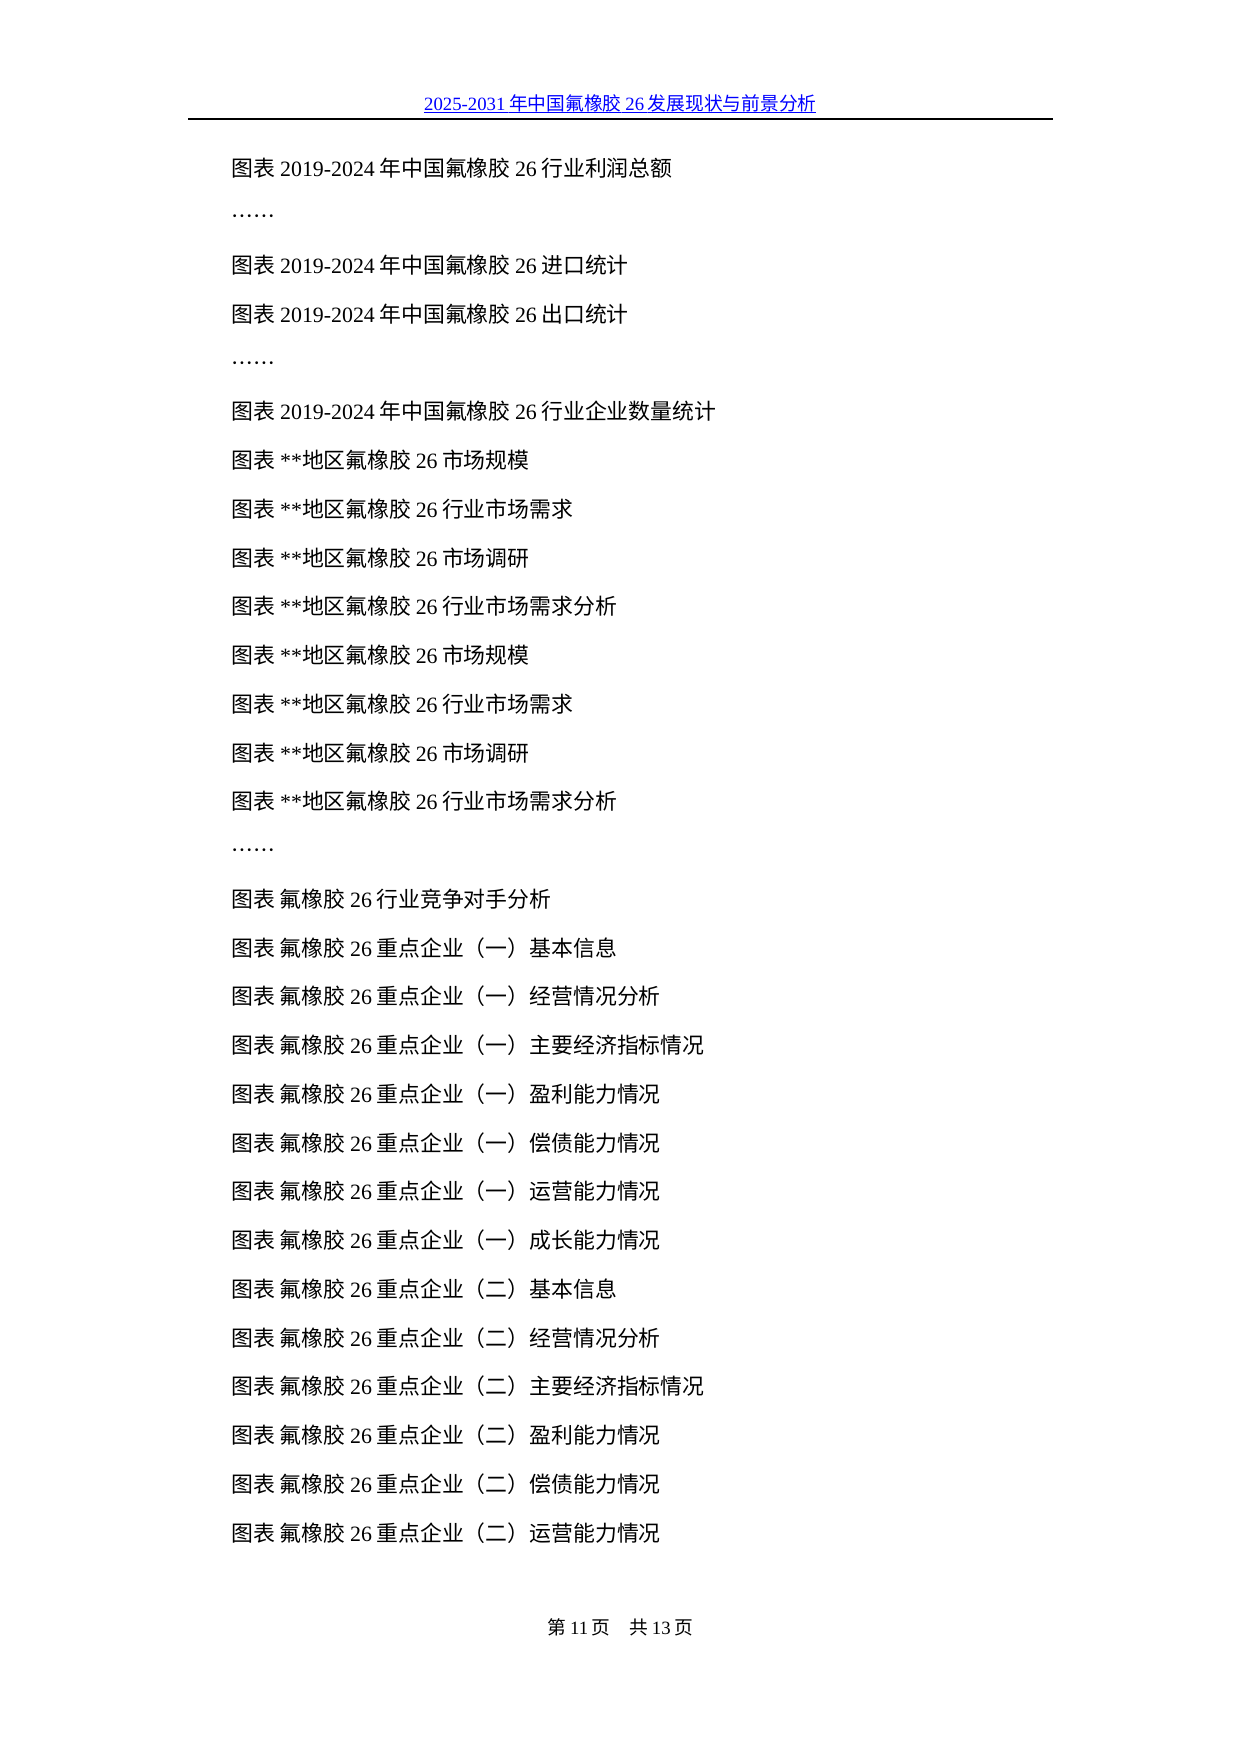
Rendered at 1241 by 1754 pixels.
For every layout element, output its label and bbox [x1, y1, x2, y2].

text [187, 150, 1053, 1548]
